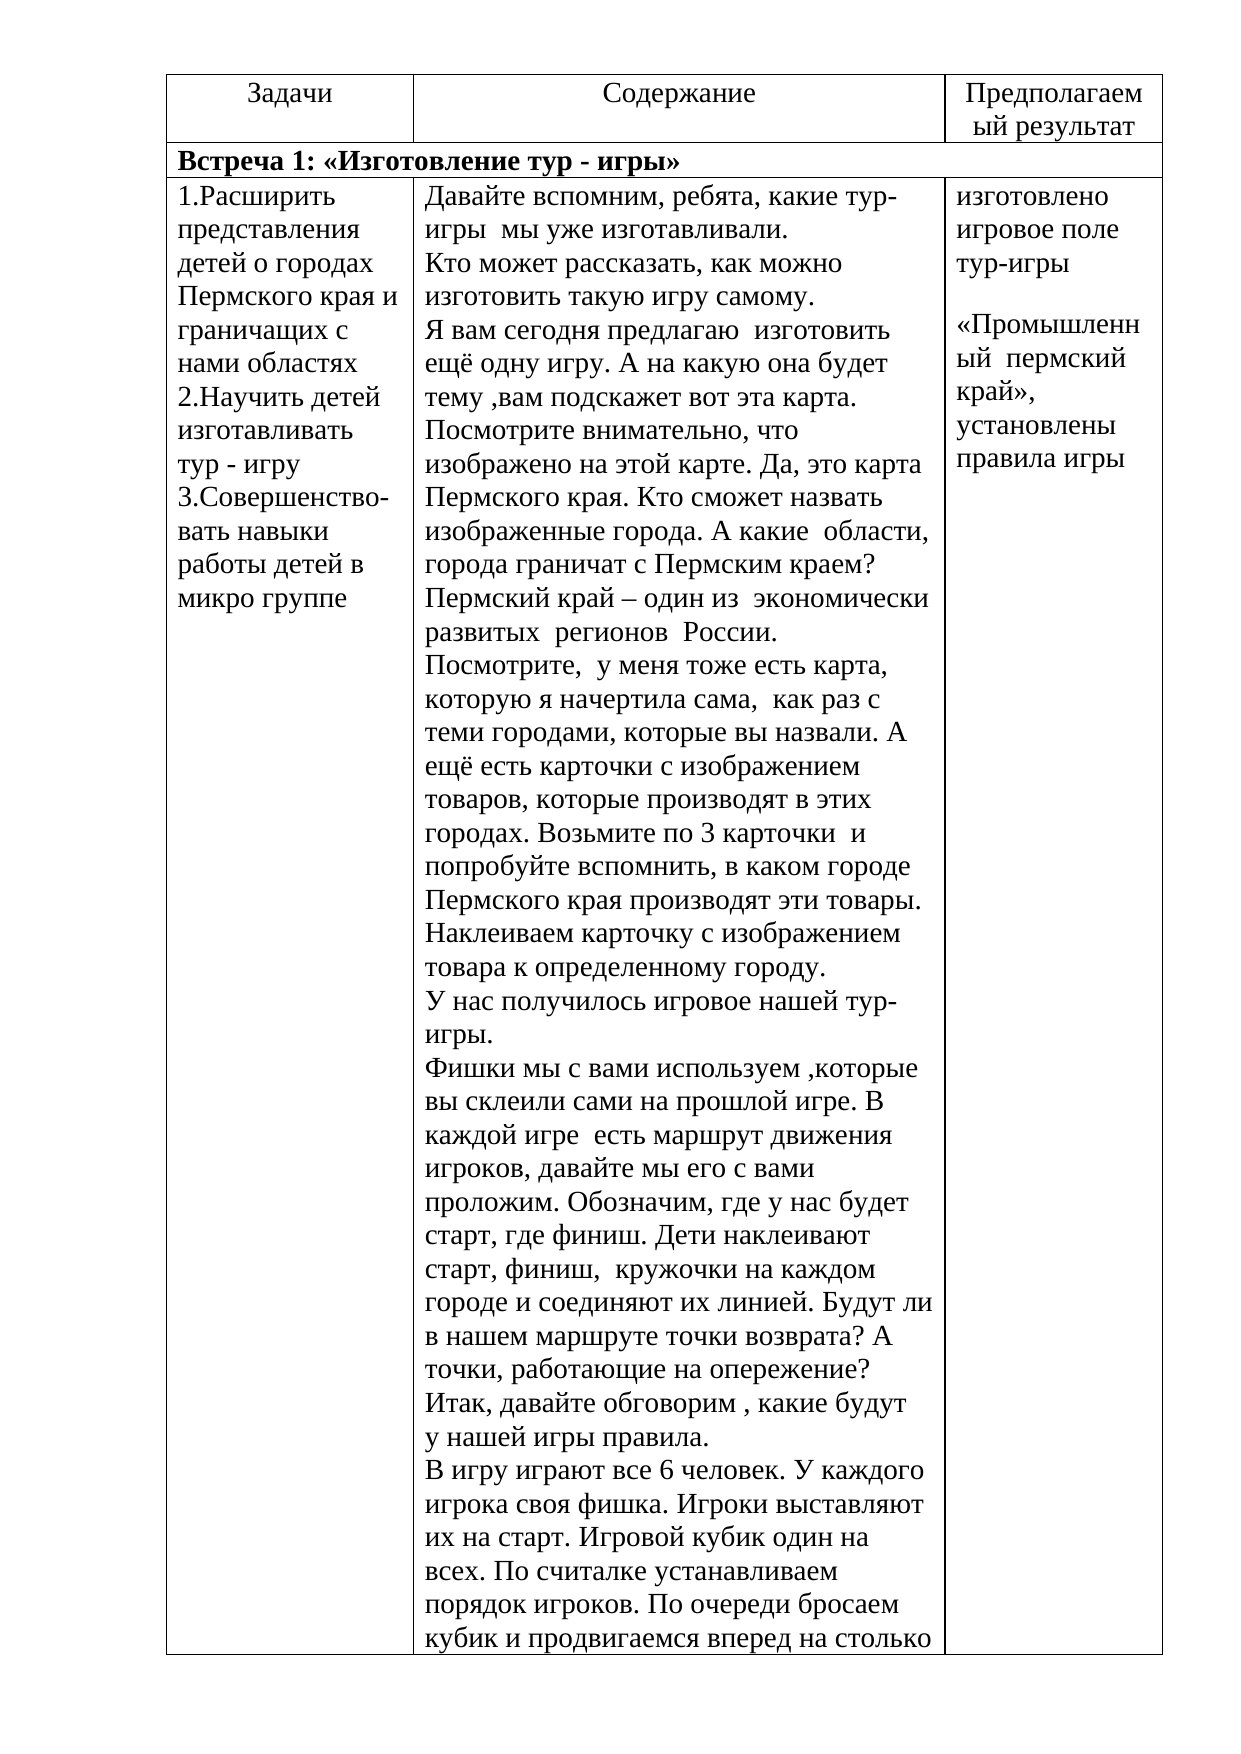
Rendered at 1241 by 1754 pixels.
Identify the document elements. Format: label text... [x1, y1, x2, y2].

table_header Предполагаемый результат [946, 75, 1162, 142]
table_header Задачи [167, 75, 413, 142]
table_cell Встреча 1: «Изготовление тур - игры» [167, 143, 1162, 177]
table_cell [167, 178, 413, 1653]
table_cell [414, 178, 944, 1653]
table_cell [946, 178, 1162, 1653]
table_header Содержание [414, 75, 944, 142]
